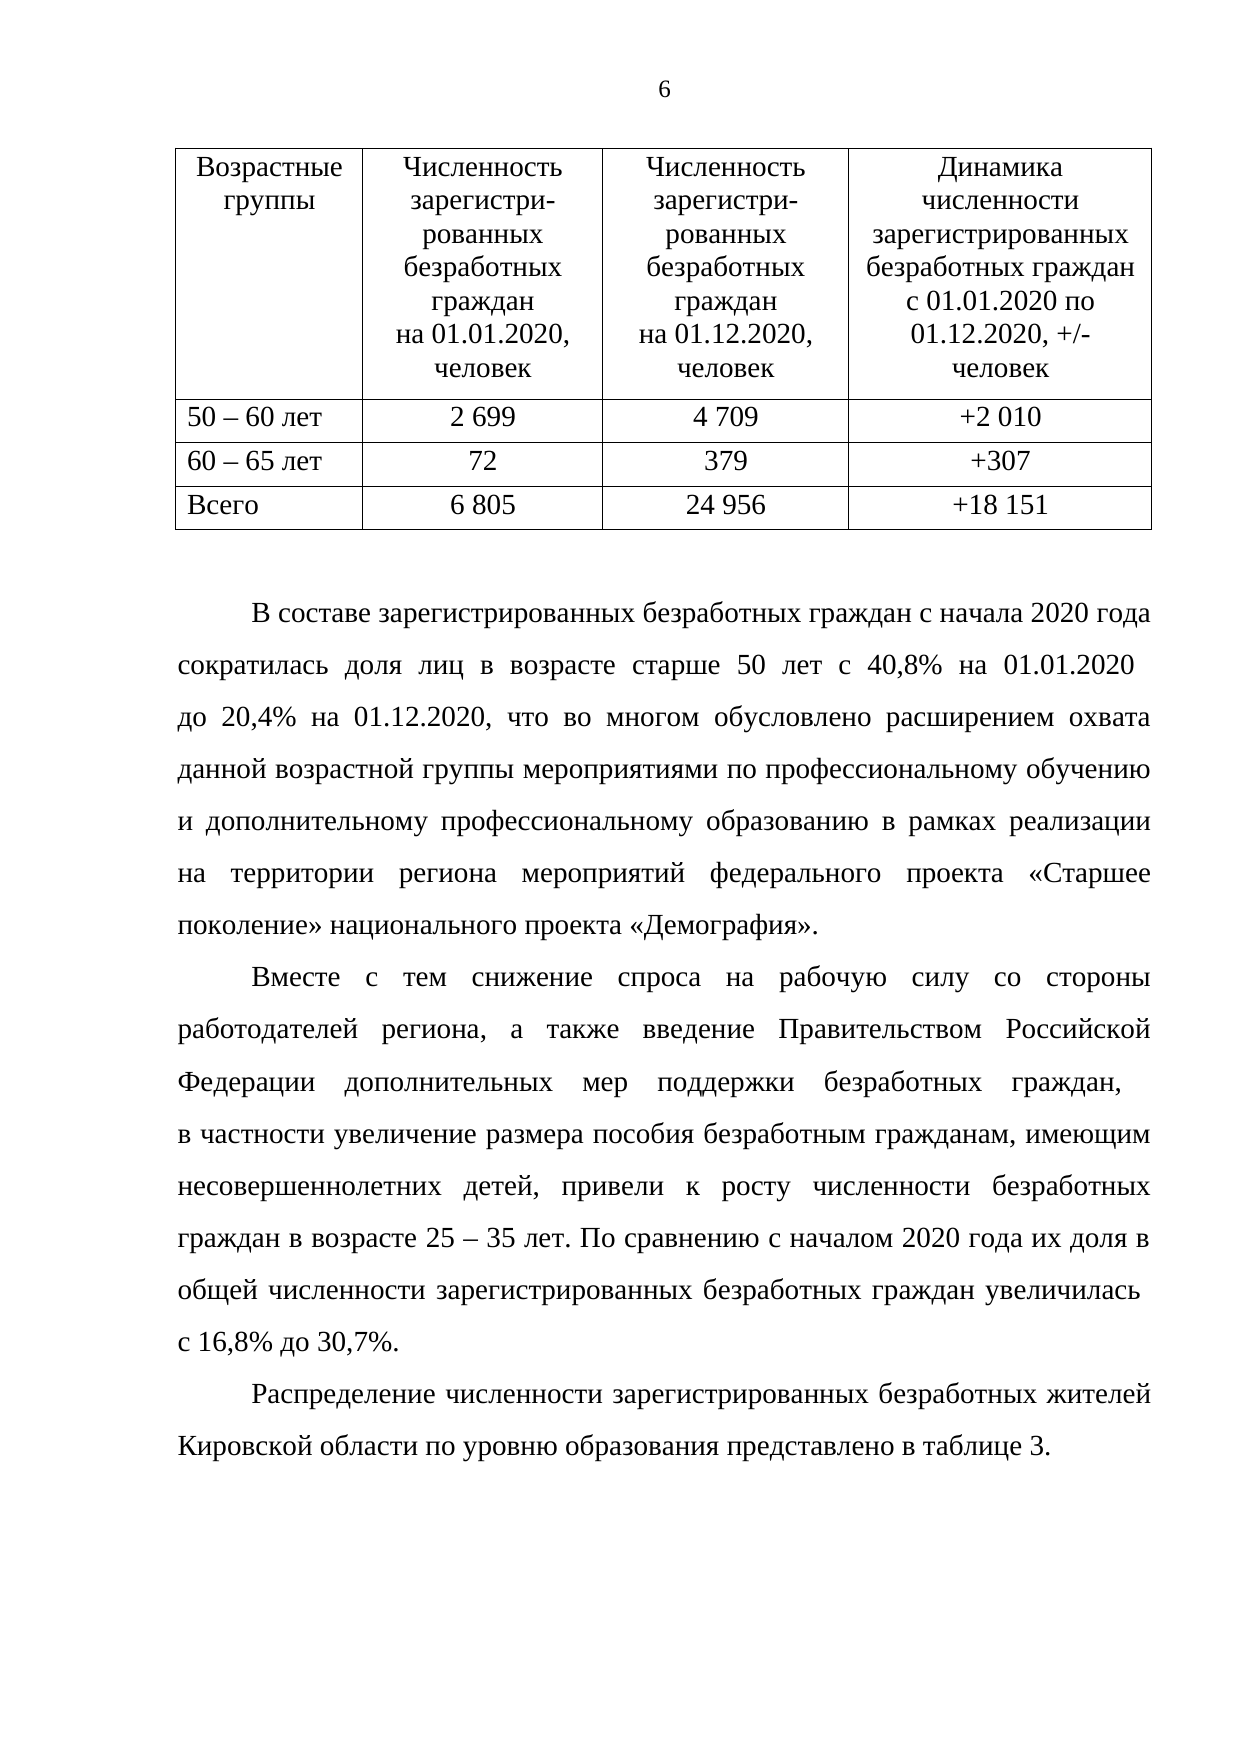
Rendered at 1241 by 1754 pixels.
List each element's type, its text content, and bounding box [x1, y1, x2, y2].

table_cell Возрастные группы [176, 149, 362, 398]
text Вместе с тем снижение спроса на рабочую силу со стороны работодателей региона, а также введение Правительством Российской Федерации дополнительных мер поддержки безработных граждан, в частности увеличение размера пособия безработным гражданам, имеющим несовершеннолетних детей, привели к росту численности безработных граждан в возрасте 25 – 35 лет. По сравнению с началом 2020 года их доля в общей численности зарегистрированных безработных граждан увеличилась с 16,8% до 30,7%. [177, 945, 1152, 1362]
table_cell 4 709 [603, 400, 848, 442]
table_cell 6 805 [363, 487, 602, 529]
table_cell +2 010 [849, 400, 1151, 442]
table_cell Динамика численности зарегистрированных безработных граждан с 01.01.2020 по 01.12.2020, +/- человек [849, 149, 1151, 398]
table_cell Численность зарегистри-рованных безработных граждан на 01.12.2020, человек [603, 149, 848, 398]
table_cell +18 151 [849, 487, 1151, 529]
table_cell 60 – 65 лет [176, 443, 362, 486]
table_cell Всего [176, 487, 362, 529]
table_cell 379 [603, 443, 848, 486]
table_cell Численность зарегистри-рованных безработных граждан на 01.01.2020, человек [363, 149, 602, 398]
table_cell 24 956 [603, 487, 848, 529]
table_cell 72 [363, 443, 602, 486]
text В составе зарегистрированных безработных граждан с начала 2020 года сократилась доля лиц в возрасте старше 50 лет с 40,8% на 01.01.2020 до 20,4% на 01.12.2020, что во многом обусловлено расширением охвата данной возрастной группы мероприятиями по профессиональному обучению и дополнительному профессиональному образованию в рамках реализации на территории региона мероприятий федерального проекта «Старшее поколение» национального проекта «Демография». [177, 581, 1152, 945]
table_cell 50 – 60 лет [176, 400, 362, 442]
text Распределение численности зарегистрированных безработных жителей Кировской области по уровню образования представлено в таблице 3. [177, 1362, 1152, 1466]
table_cell 2 699 [363, 400, 602, 442]
table_cell +307 [849, 443, 1151, 486]
